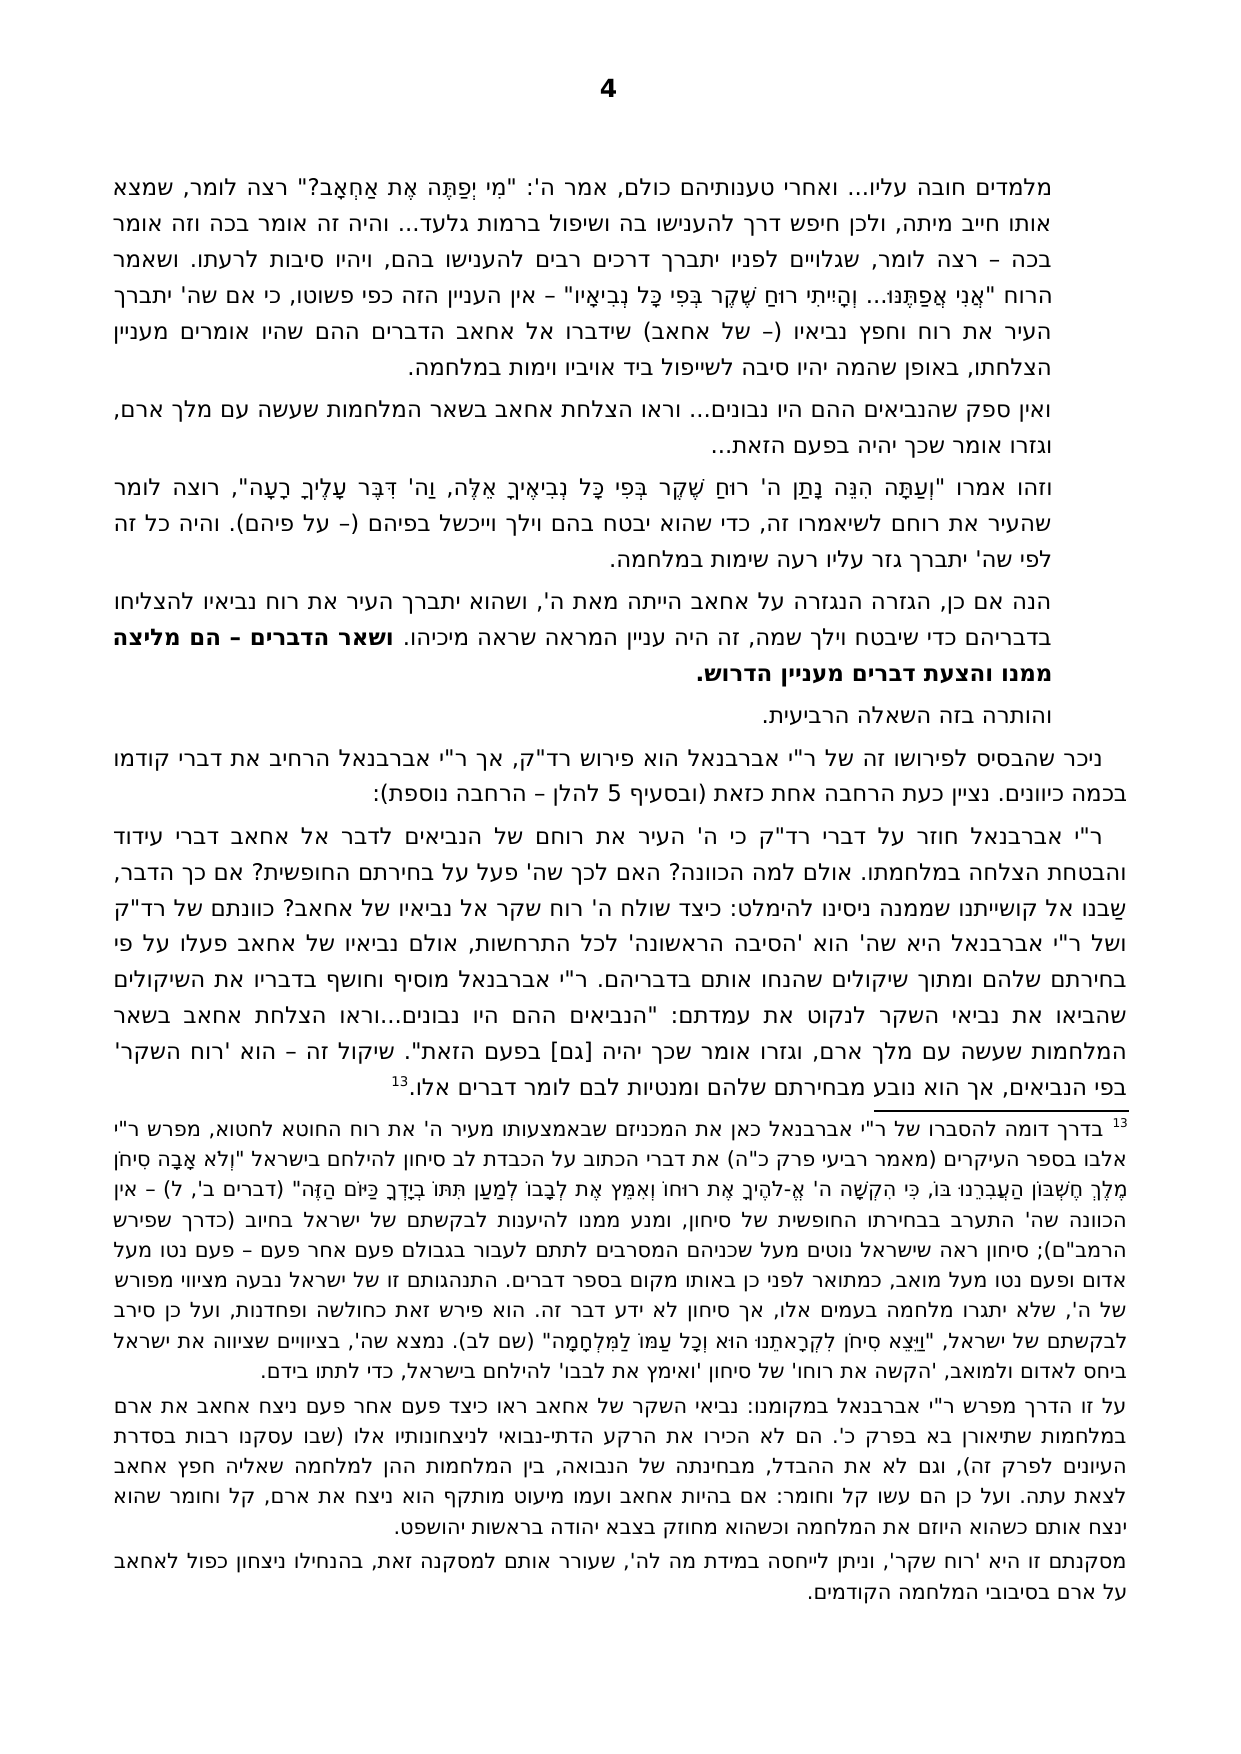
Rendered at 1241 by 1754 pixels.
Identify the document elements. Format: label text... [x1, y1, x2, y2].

text ר"י אברבנאל חוזר על דברי רד"ק כי ה' העיר את רוחם של הנביאים לדבר אל אחאב דברי עידוד והבטחת הצלחה במלחמתו. אולם למה הכוונה? האם לכך שה' פעל על בחירתם החופשית? אם כך הדבר, שַבנו אל קושייתנו שממנה ניסינו להימלט: כיצד שולח ה' רוח שקר אל נביאיו של אחאב? כוונתם של רד"ק ושל ר"י אברבנאל היא שה' הוא 'הסיבה הראשונה' לכל התרחשות, אולם נביאיו של אחאב פעלו על פי בחירתם שלהם ומתוך שיקולים שהנחו אותם בדבריהם. ר"י אברבנאל מוסיף וחושף בדבריו את השיקולים שהביאו את נביאי השקר לנקוט את עמדתם: "הנביאים ההם היו נבונים...וראו הצלחת אחאב בשאר המלחמות שעשה עם מלך ארם, וגזרו אומר שכך יהיה [גם] בפעם הזאת". שיקול זה – הוא 'רוח השקר' בפי הנביאים, אך הוא נובע מבחירתם שלהם ומנטיות לבם לומר דברים אלו. [112, 823, 1128, 1101]
text ואין ספק שהנביאים ההם היו נבונים... וראו הצלחת אחאב בשאר המלחמות שעשה עם מלך ארם, וגזרו אומר שכך יהיה בפעם הזאת... [112, 396, 1053, 459]
text הנה אם כן, הגזרה הנגזרה על אחאב הייתה מאת ה', ושהוא יתברך העיר את רוח נביאיו להצליחו בדבריהם כדי שיבטח וילך שמה, זה היה עניין המראה שראה מיכיהו. ושאר הדברים – הם מליצה ממנו והצעת דברים מעניין הדרוש. [112, 588, 1053, 687]
text ניכר שהבסיס לפירושו זה של ר"י אברבנאל הוא פירוש רד"ק, אך ר"י אברבנאל הרחיב את דברי קודמו בכמה כיוונים. נציין כעת הרחבה אחת כזאת (ובסעיף 5 להלן – הרחבה נוספת): [112, 745, 1128, 807]
text וזהו אמרו "וְעַתָּה הִנֵּה נָתַן ה' רוּחַ שֶׁקֶר בְּפִי כָּל נְבִיאֶיךָ אֵלֶּה, וַה' דִּבֶּר עָלֶיךָ רָעָה", רוצה לומר שהעיר את רוחם לשיאמרו זה, כדי שהוא יבטח בהם וילך וייכשל בפיהם (– על פיהם). והיה כל זה לפי שה' יתברך גזר עליו רעה שימות במלחמה. [112, 474, 1053, 573]
text "רָאִיתִי אֶת ה' יֹשֵׁב עַל כִּסְאוֹ" וגו' – עניין זה המאמר הוא משל... והכוונה, שראה שה' יתברך היה עומד לדין על עניין אחאב, וכל צבא השמים עומדים לפניו, מהם היו מלמדים זכות ומהם היו מלמדים חובה עליו... ואחרי טענותיהם כולם, אמר ה': "מִי יְפַתֶּה אֶת אַחְאָב?" רצה לומר, שמצא אותו חייב מיתה, ולכן חיפש דרך להענישו בה ושיפול ברמות גלעד... והיה זה אומר בכה וזה אומר בכה – רצה לומר, שגלויים לפניו יתברך דרכים רבים להענישו בהם, ויהיו סיבות לרעתו. ושאמר הרוח "אֲנִי אֲפַתֶּנּוּ... וְהָיִיתִי רוּחַ שֶׁקֶר בְּפִי כָּל נְבִיאָיו" – אין העניין הזה כפי פשוטו, כי אם שה' יתברך העיר את רוח וחפץ נביאיו (– של אחאב) שידברו אל אחאב הדברים ההם שהיו אומרים מעניין הצלחתו, באופן שהמה יהיו סיבה לשייפול ביד אויביו וימות במלחמה. [112, 174, 1053, 381]
text והותרה בזה השאלה הרביעית. [112, 702, 1053, 729]
